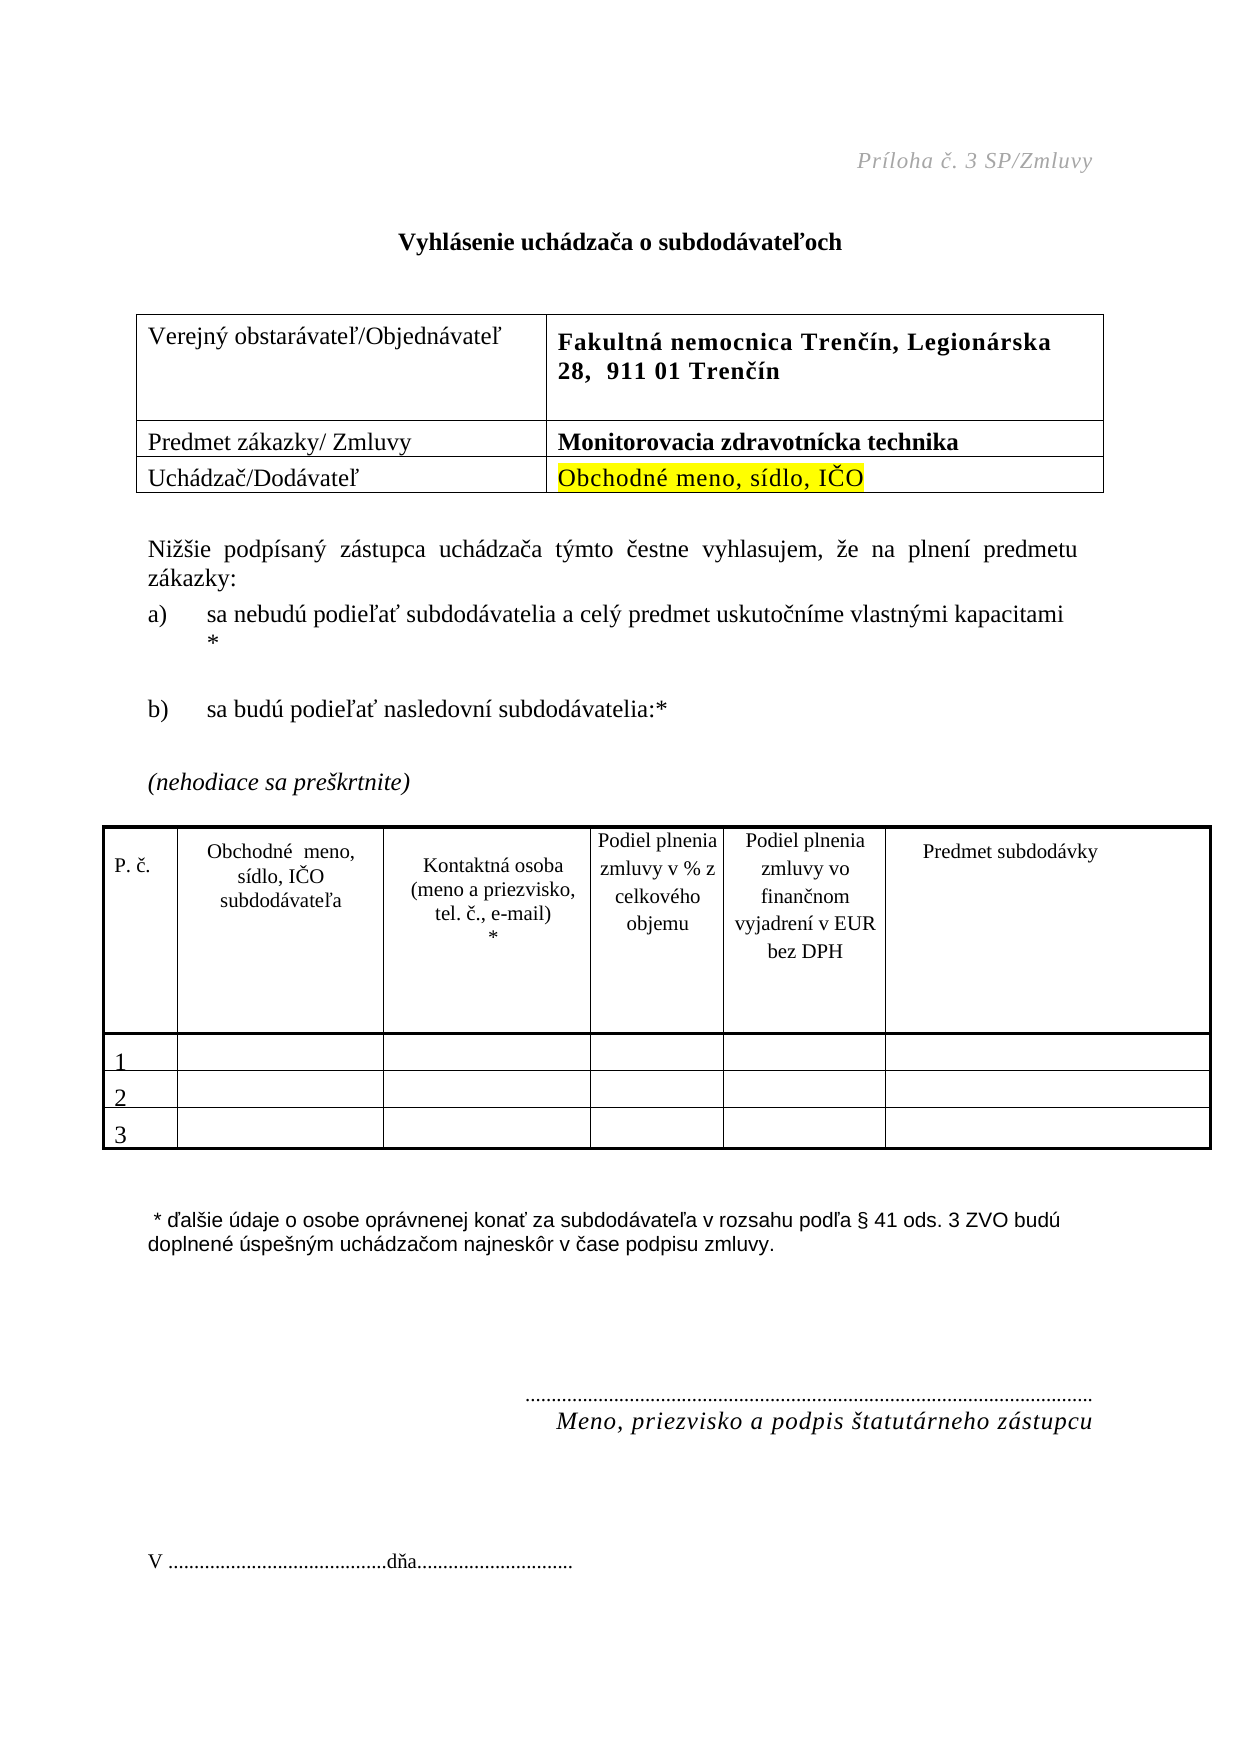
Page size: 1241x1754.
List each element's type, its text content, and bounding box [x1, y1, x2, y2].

table_cell [591, 1071, 723, 1107]
table_cell Uchádzač/Dodávateľ [137, 457, 546, 492]
table_cell Obchodné meno, sídlo, IČO [547, 457, 1103, 492]
table_cell [384, 1035, 590, 1069]
list sa budú podieľať nasledovní subdodávatelia:* [148, 694, 1078, 723]
table_header Predmet subdodávky [886, 829, 1209, 1032]
table_cell [384, 1108, 590, 1147]
table_header Verejný obstarávateľ/Objednávateľ [137, 315, 546, 420]
table_header Podiel plnenia zmluvy vo finančnom vyjadrení v EUR bez DPH [724, 829, 885, 1032]
text Vyhlásenie uchádzača o subdodávateľoch [148, 227, 1092, 256]
table_cell [591, 1035, 723, 1069]
table_cell Monitorovacia zdravotnícka technika [547, 421, 1103, 456]
table_cell [886, 1108, 1209, 1147]
table_cell [886, 1035, 1209, 1069]
table_cell [178, 1035, 383, 1069]
table_header Podiel plnenia zmluvy v % z celkového objemu [591, 829, 723, 1032]
table_cell [886, 1071, 1209, 1107]
table_cell [178, 1108, 383, 1147]
table_cell 2 [105, 1071, 177, 1107]
table_cell [384, 1071, 590, 1107]
table_header Kontaktná osoba (meno a priezvisko, tel. č., e-mail) * [384, 829, 590, 1032]
text Nižšie podpísaný zástupca uchádzača týmto čestne vyhlasujem, že na plnení predmetu zákazky: [148, 534, 1078, 591]
list sa nebudú podieľať subdodávatelia a celý predmet uskutočníme vlastnými kapacitami * [148, 599, 1078, 657]
text Meno, priezvisko a podpis štatutárneho zástupcu [148, 1406, 1093, 1434]
table_cell [724, 1108, 885, 1147]
text ............................................................................................................. [148, 1382, 1093, 1406]
table_header Obchodné meno, sídlo, IČO subdodávateľa [178, 829, 383, 1032]
table_cell 1 [105, 1035, 177, 1069]
table_header * ďalšie údaje o osobe oprávnenej konať za subdodávateľa v rozsahu podľa § 41 ods. 3 ZVO budú doplnené úspešným uchádzačom najneskôr v čase podpisu zmluvy. [136, 1208, 1096, 1255]
text Príloha č. 3 SP/Zmluvy [148, 148, 1092, 174]
text (nehodiace sa preškrtnite) [148, 767, 1078, 796]
text V ..........................................dňa.............................. [148, 1549, 1093, 1573]
table_cell Predmet zákazky/ Zmluvy [137, 421, 546, 456]
table_cell 3 [105, 1108, 177, 1147]
table_header P. č. [105, 829, 177, 1032]
table_cell [724, 1035, 885, 1069]
table_cell [591, 1108, 723, 1147]
table_cell [724, 1071, 885, 1107]
table_cell [178, 1071, 383, 1107]
table_header Fakultná nemocnica Trenčín, Legionárska 28, 911 01 Trenčín [547, 315, 1103, 420]
